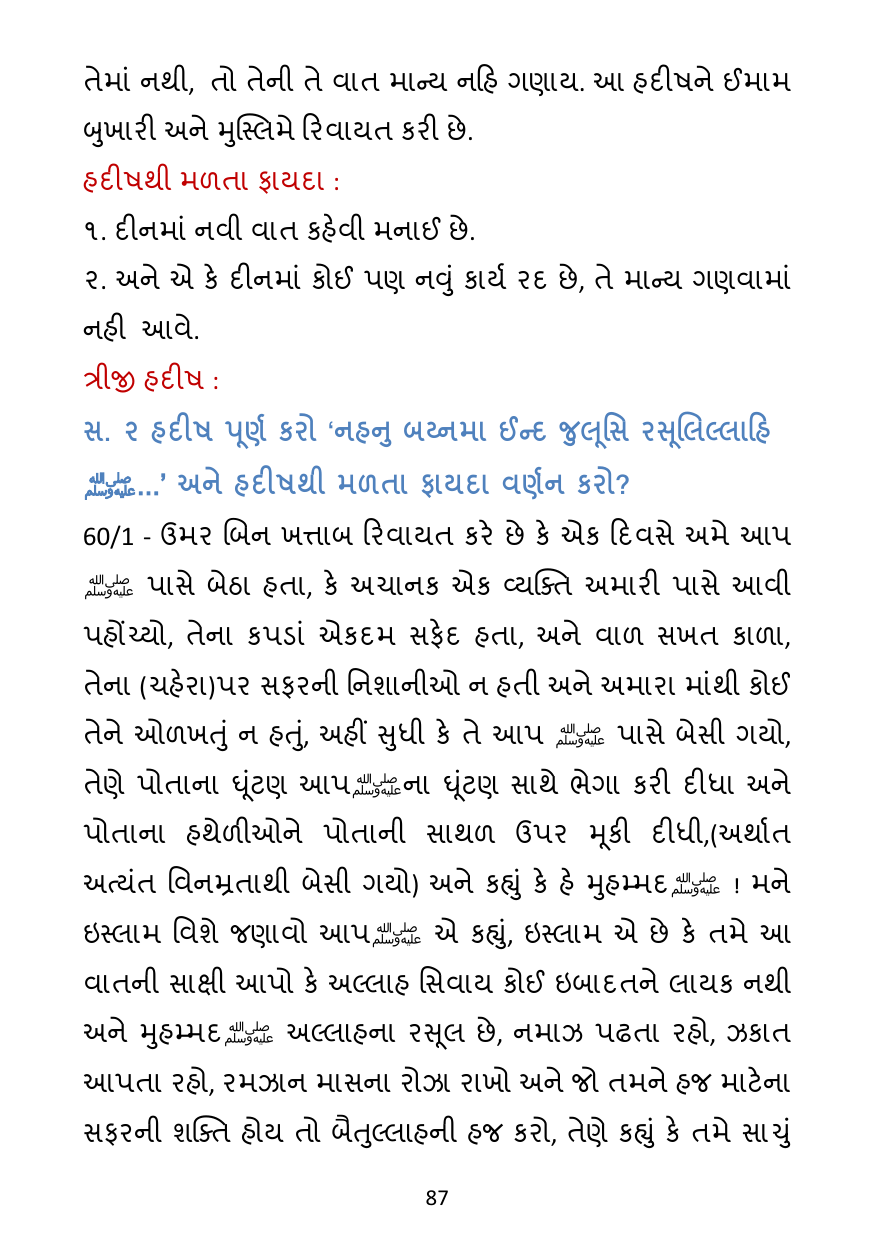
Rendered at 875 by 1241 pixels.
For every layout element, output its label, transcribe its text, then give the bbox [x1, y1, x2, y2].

text ૨. અને એ કે દીનમાં કોઈ પણ નવું કાર્ય રદ છે, તે માન્ય ગણવામાં નહી આવે. [83, 258, 791, 357]
subtitle સ. ૨ હદીષ પૂર્ણ કરો ‘નહનુ બય્નમા ઈન્દ જુલૂસિ રસૂલિલ્લાહિ ﷺ...’ અને હદીષથી મળતા ફાયદા વર્ણન કરો? [83, 407, 791, 514]
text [83, 59, 791, 158]
text ૧. દીનમાં નવી વાત કહેવી મનાઈ છે. [83, 208, 791, 258]
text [83, 514, 791, 1160]
text હદીષથી મળતા ફાયદા : [83, 158, 791, 208]
text ત્રીજી હદીષ : [83, 357, 791, 407]
